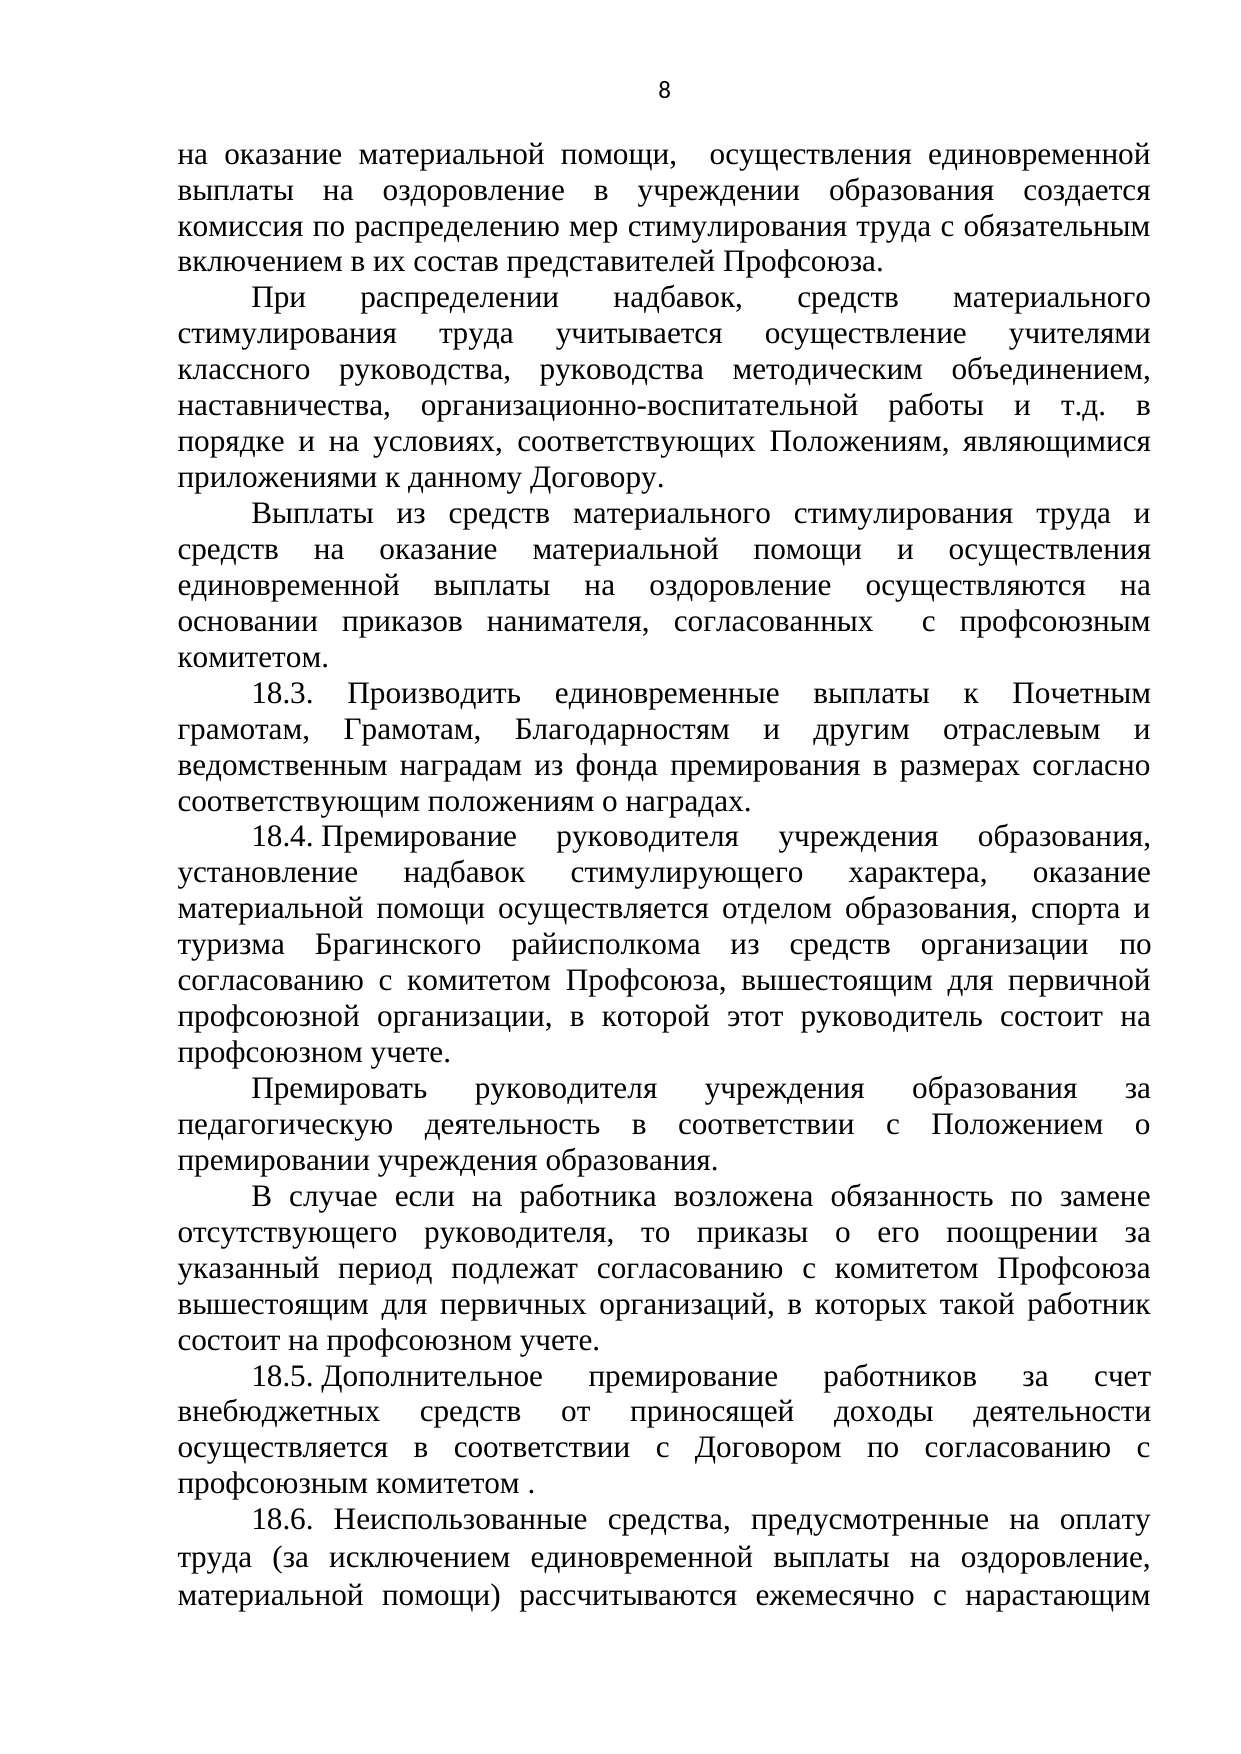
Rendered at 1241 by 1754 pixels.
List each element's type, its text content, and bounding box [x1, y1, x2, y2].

text Выплаты из средств материального стимулирования труда и средств на оказание материальной помощи и осуществления единовременной выплаты на оздоровление осуществляются на основании приказов нанимателя, согласованных с профсоюзным комитетом. [177, 494, 1152, 674]
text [177, 1501, 1152, 1612]
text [177, 135, 1152, 279]
text 18.4. Премирование руководителя учреждения образования, установление надбавок стимулирующего характера, оказание материальной помощи осуществляется отделом образования, спорта и туризма Брагинского райисполкома из средств организации по согласованию с комитетом Профсоюза, вышестоящим для первичной профсоюзной организации, в которой этот руководитель состоит на профсоюзном учете. [177, 818, 1152, 1069]
text 18.3. Производить единовременные выплаты к Почетным грамотам, Грамотам, Благодарностям и другим отраслевым и ведомственным наградам из фонда премирования в размерах согласно соответствующим положениям о наградах. [177, 674, 1152, 818]
text Премировать руководителя учреждения образования за педагогическую деятельность в соответствии с Положением о премировании учреждения образования. [177, 1069, 1152, 1177]
text 18.5. Дополнительное премирование работников за счет внебюджетных средств от приносящей доходы деятельности осуществляется в соответствии с Договором по согласованию с профсоюзным комитетом . [177, 1357, 1152, 1501]
text При распределении надбавок, средств материального стимулирования труда учитывается осуществление учителями классного руководства, руководства методическим объединением, наставничества, организационно-воспитательной работы и т.д. в порядке и на условиях, соответствующих Положениям, являющимися приложениями к данному Договору. [177, 279, 1152, 494]
text В случае если на работника возложена обязанность по замене отсутствующего руководителя, то приказы о его поощрении за указанный период подлежат согласованию с комитетом Профсоюза вышестоящим для первичных организаций, в которых такой работник состоит на профсоюзном учете. [177, 1177, 1152, 1357]
